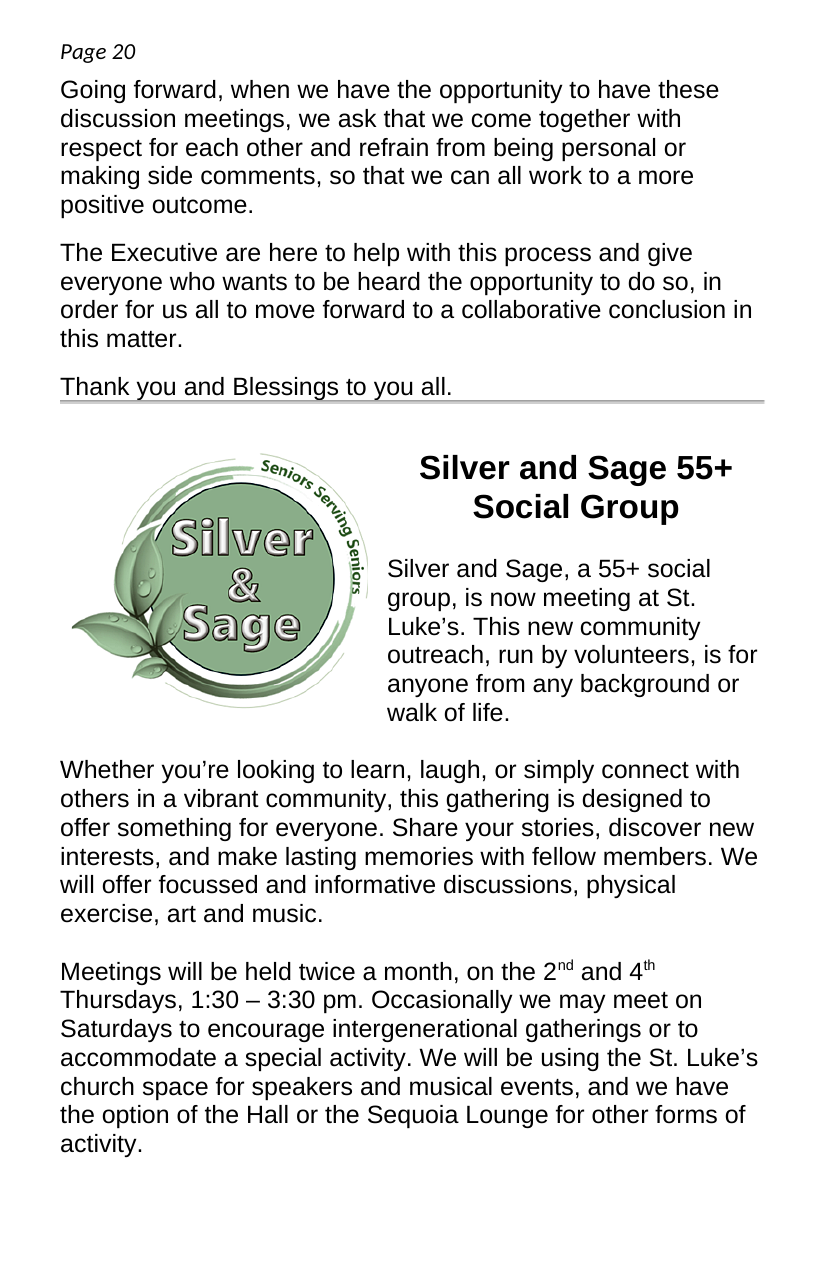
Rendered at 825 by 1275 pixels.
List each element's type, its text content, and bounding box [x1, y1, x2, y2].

text Silver and Sage, a 55+ social group, is now meeting at St. Luke’s. This new community outreach, run by volunteers, is for anyone from any background or walk of life. [60, 554, 765, 727]
text Meetings will be held twice a month, on the 2nd and 4th Thursdays, 1:30 – 3:30 pm. Occasionally we may meet on Saturdays to encourage intergenerational gatherings or to accommodate a special activity. We will be using the St. Luke’s church space for speakers and musical events, and we have the option of the Hall or the Sequoia Lounge for other forms of activity. [60, 957, 765, 1158]
picture [71, 449, 368, 708]
text The Executive are here to help with this process and give everyone who wants to be heard the opportunity to do so, in order for us all to move forward to a collaborative conclusion in this matter. [60, 238, 765, 353]
text Going forward, when we have the opportunity to have these discussion meetings, we ask that we come together with respect for each other and refrain from being personal or making side comments, so that we can all work to a more positive outcome. [60, 75, 765, 219]
text Thank you and Blessings to you all. [60, 372, 765, 400]
text Whether you’re looking to learn, laugh, or simply connect with others in a vibrant community, this gathering is designed to offer something for everyone. Share your stories, discover new interests, and make lasting memories with fellow members. We will offer focussed and informative discussions, physical exercise, art and music. [60, 755, 765, 928]
picture [60, 400, 765, 404]
text Silver and Sage 55+ Social Group [60, 448, 765, 525]
